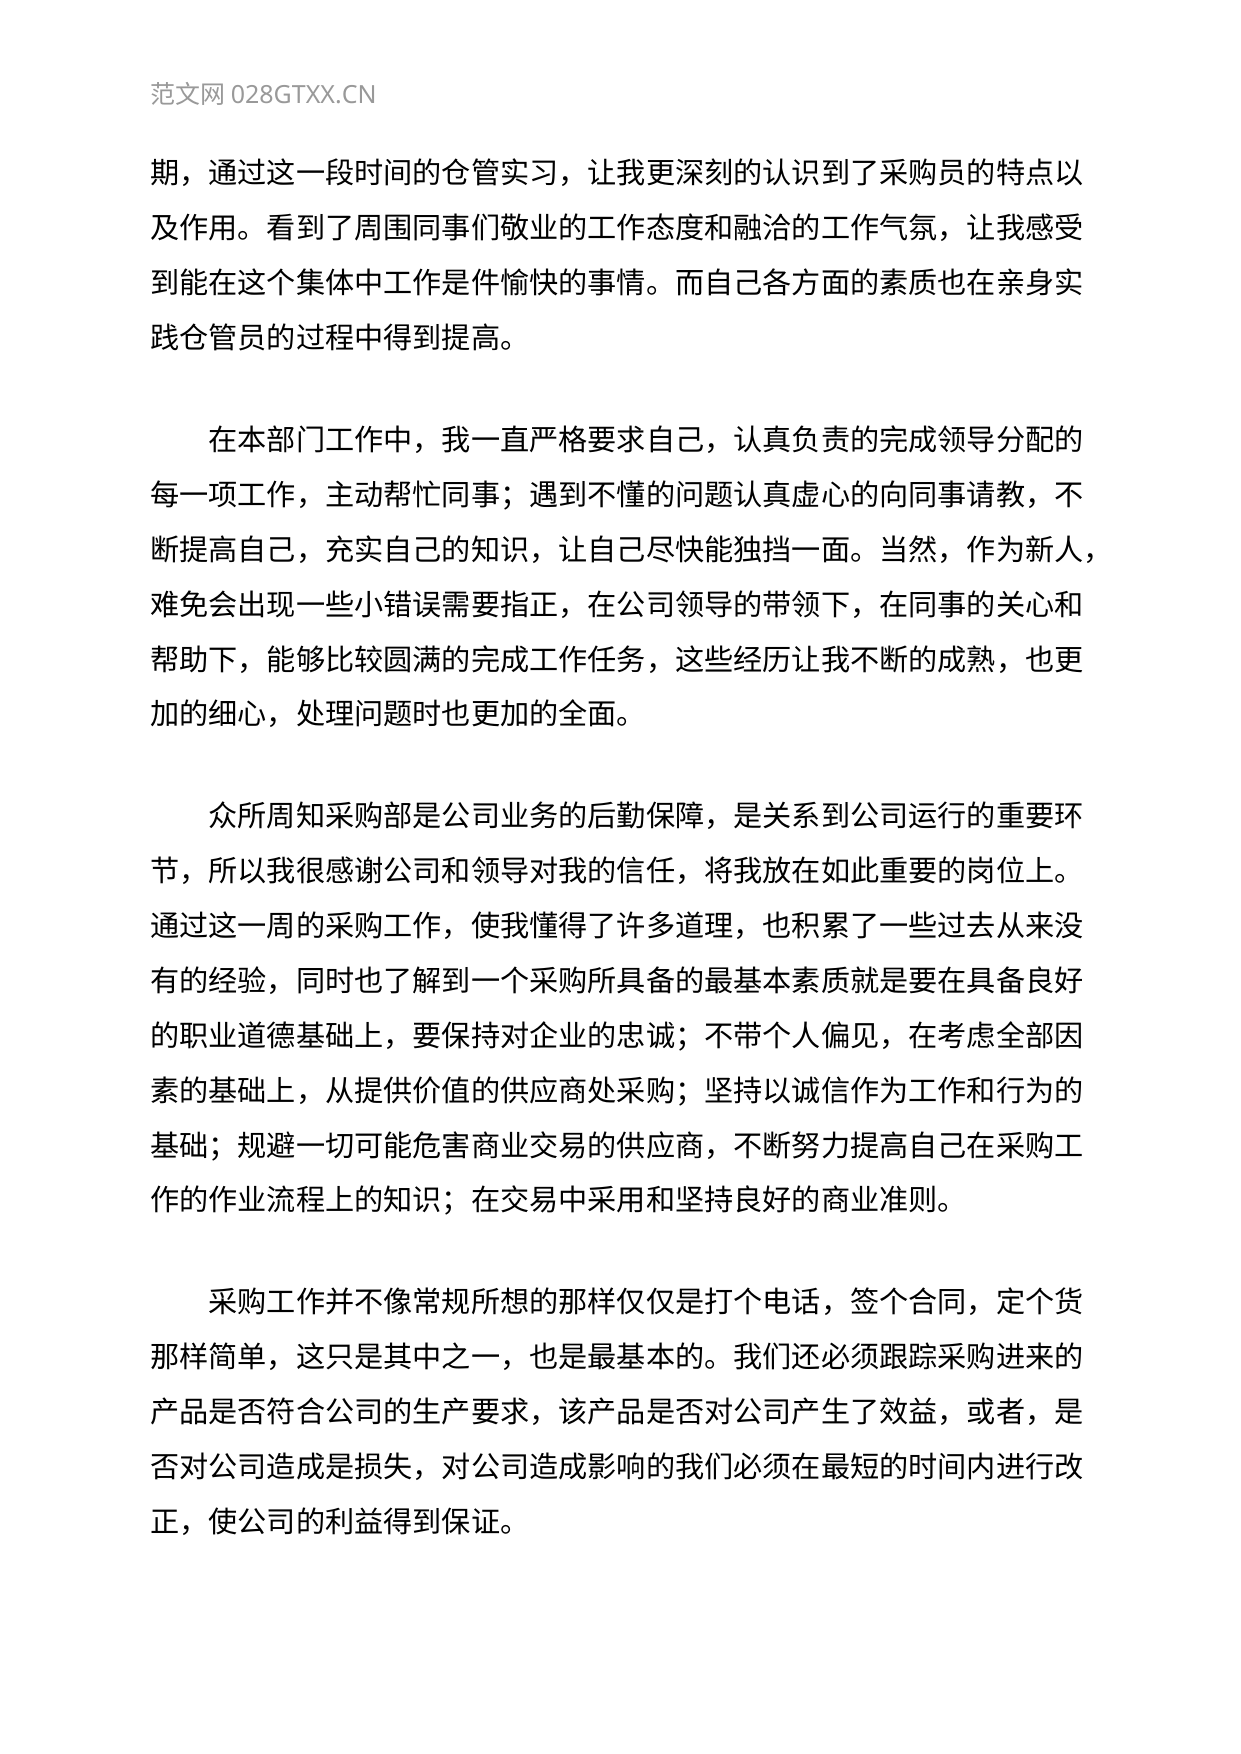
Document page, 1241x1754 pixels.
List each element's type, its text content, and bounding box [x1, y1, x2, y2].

text 在本部门工作中，我一直严格要求自己，认真负责的完成领导分配的每一项工作，主动帮忙同事；遇到不懂的问题认真虚心的向同事请教，不断提高自己，充实自己的知识，让自己尽快能独挡一面。当然，作为新人，难免会出现一些小错误需要指正，在公司领导的带领下，在同事的关心和帮助下，能够比较圆满的完成工作任务，这些经历让我不断的成熟，也更加的细心，处理问题时也更加的全面。 [150, 416, 1090, 733]
text 众所周知采购部是公司业务的后勤保障，是关系到公司运行的重要环节，所以我很感谢公司和领导对我的信任，将我放在如此重要的岗位上。通过这一周的采购工作，使我懂得了许多道理，也积累了一些过去从来没有的经验，同时也了解到一个采购所具备的最基本素质就是要在具备良好的职业道德基础上，要保持对企业的忠诚；不带个人偏见，在考虑全部因素的基础上，从提供价值的供应商处采购；坚持以诚信作为工作和行为的基础；规避一切可能危害商业交易的供应商，不断努力提高自己在采购工作的作业流程上的知识；在交易中采用和坚持良好的商业准则。 [150, 793, 1090, 1219]
text 采购工作并不像常规所想的那样仅仅是打个电话，签个合同，定个货那样简单，这只是其中之一，也是最基本的。我们还必须跟踪采购进来的产品是否符合公司的生产要求，该产品是否对公司产生了效益，或者，是否对公司造成是损失，对公司造成影响的我们必须在最短的时间内进行改正，使公司的利益得到保证。 [150, 1279, 1090, 1541]
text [150, 150, 1090, 357]
